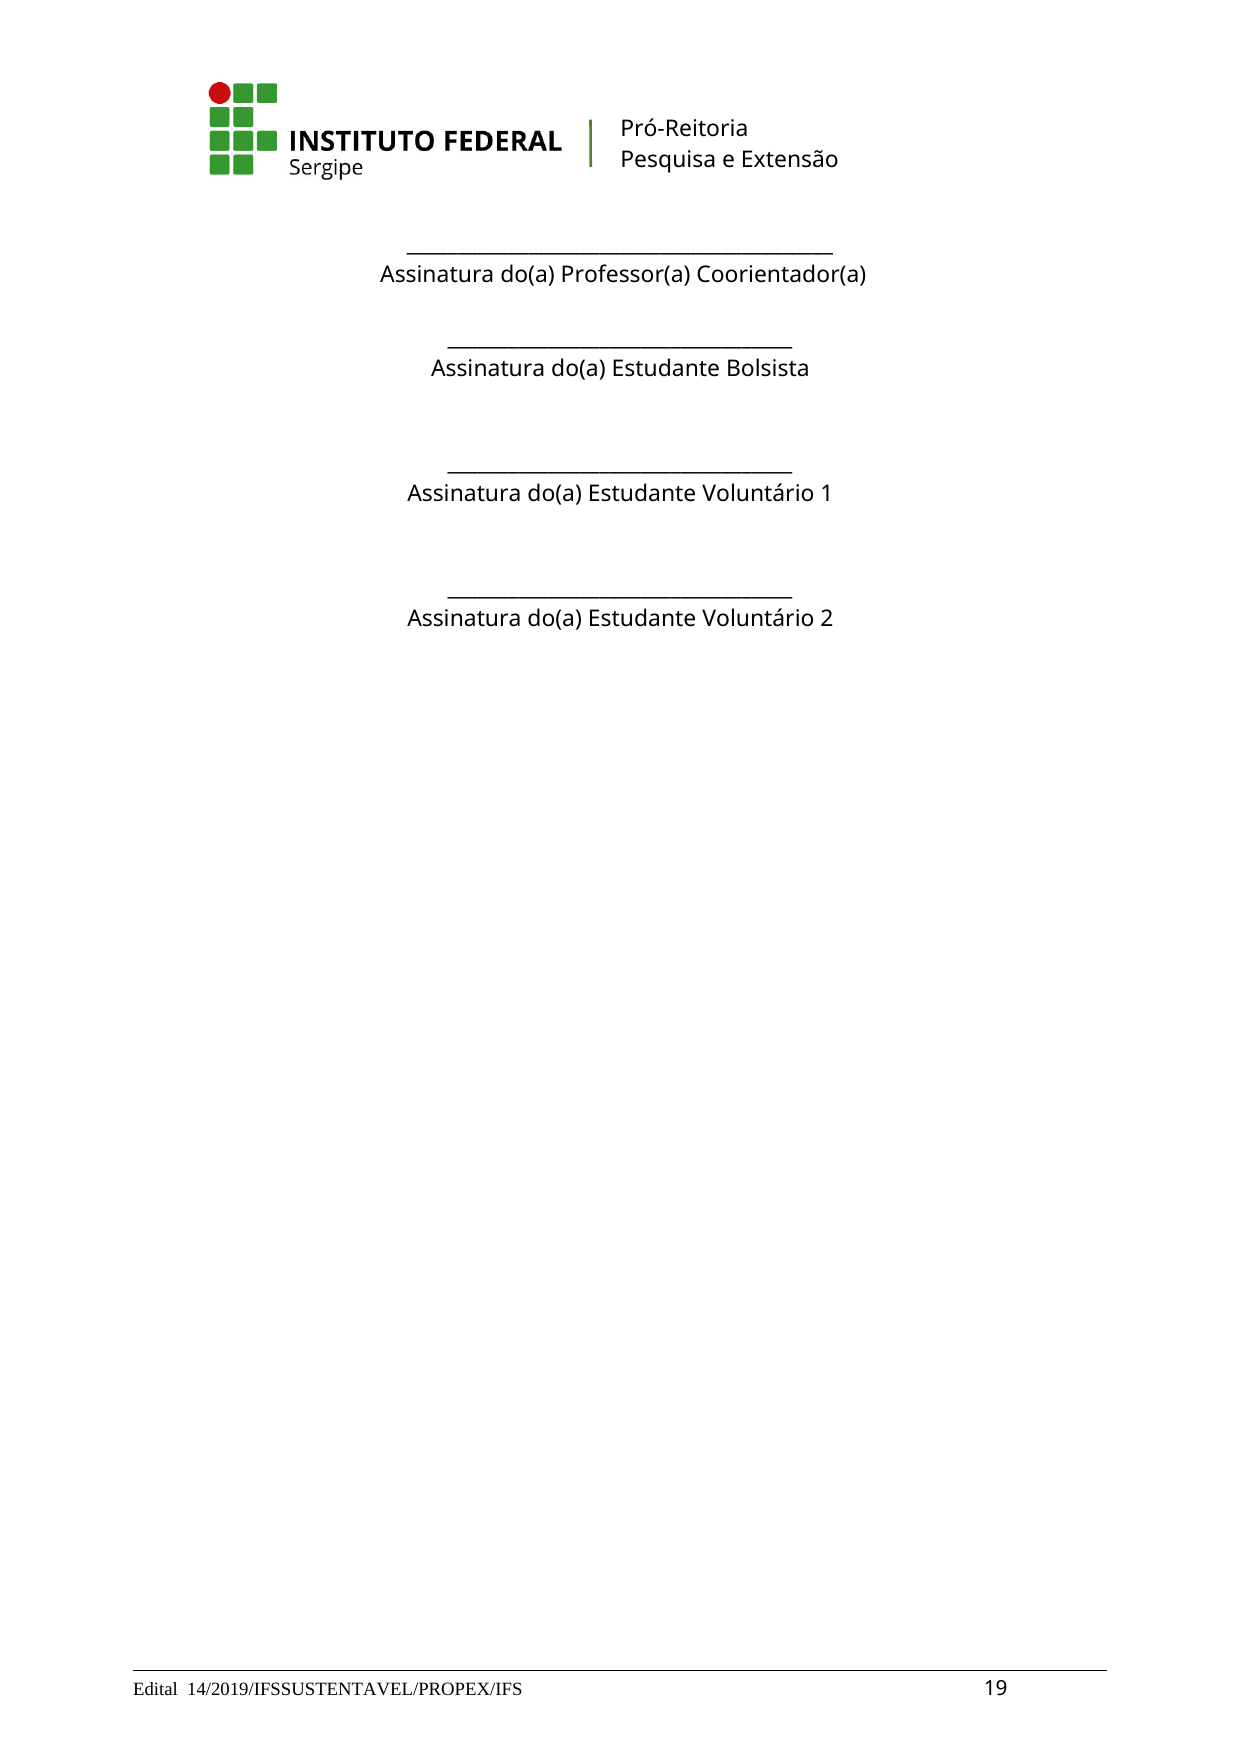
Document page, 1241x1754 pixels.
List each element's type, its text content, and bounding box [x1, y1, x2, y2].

text __________________________________ [133, 321, 1107, 352]
text Assinatura do(a) Estudante Voluntário 2 [133, 602, 1107, 633]
text __________________________________ [133, 571, 1107, 602]
text Assinatura do(a) Estudante Voluntário 1 [133, 477, 1107, 508]
text Assinatura do(a) Estudante Bolsista [133, 352, 1107, 383]
text __________________________________________ [133, 227, 1107, 258]
text Assinatura do(a) Professor(a) Coorientador(a) [133, 258, 1107, 289]
text __________________________________ [133, 446, 1107, 477]
picture [204, 77, 565, 181]
